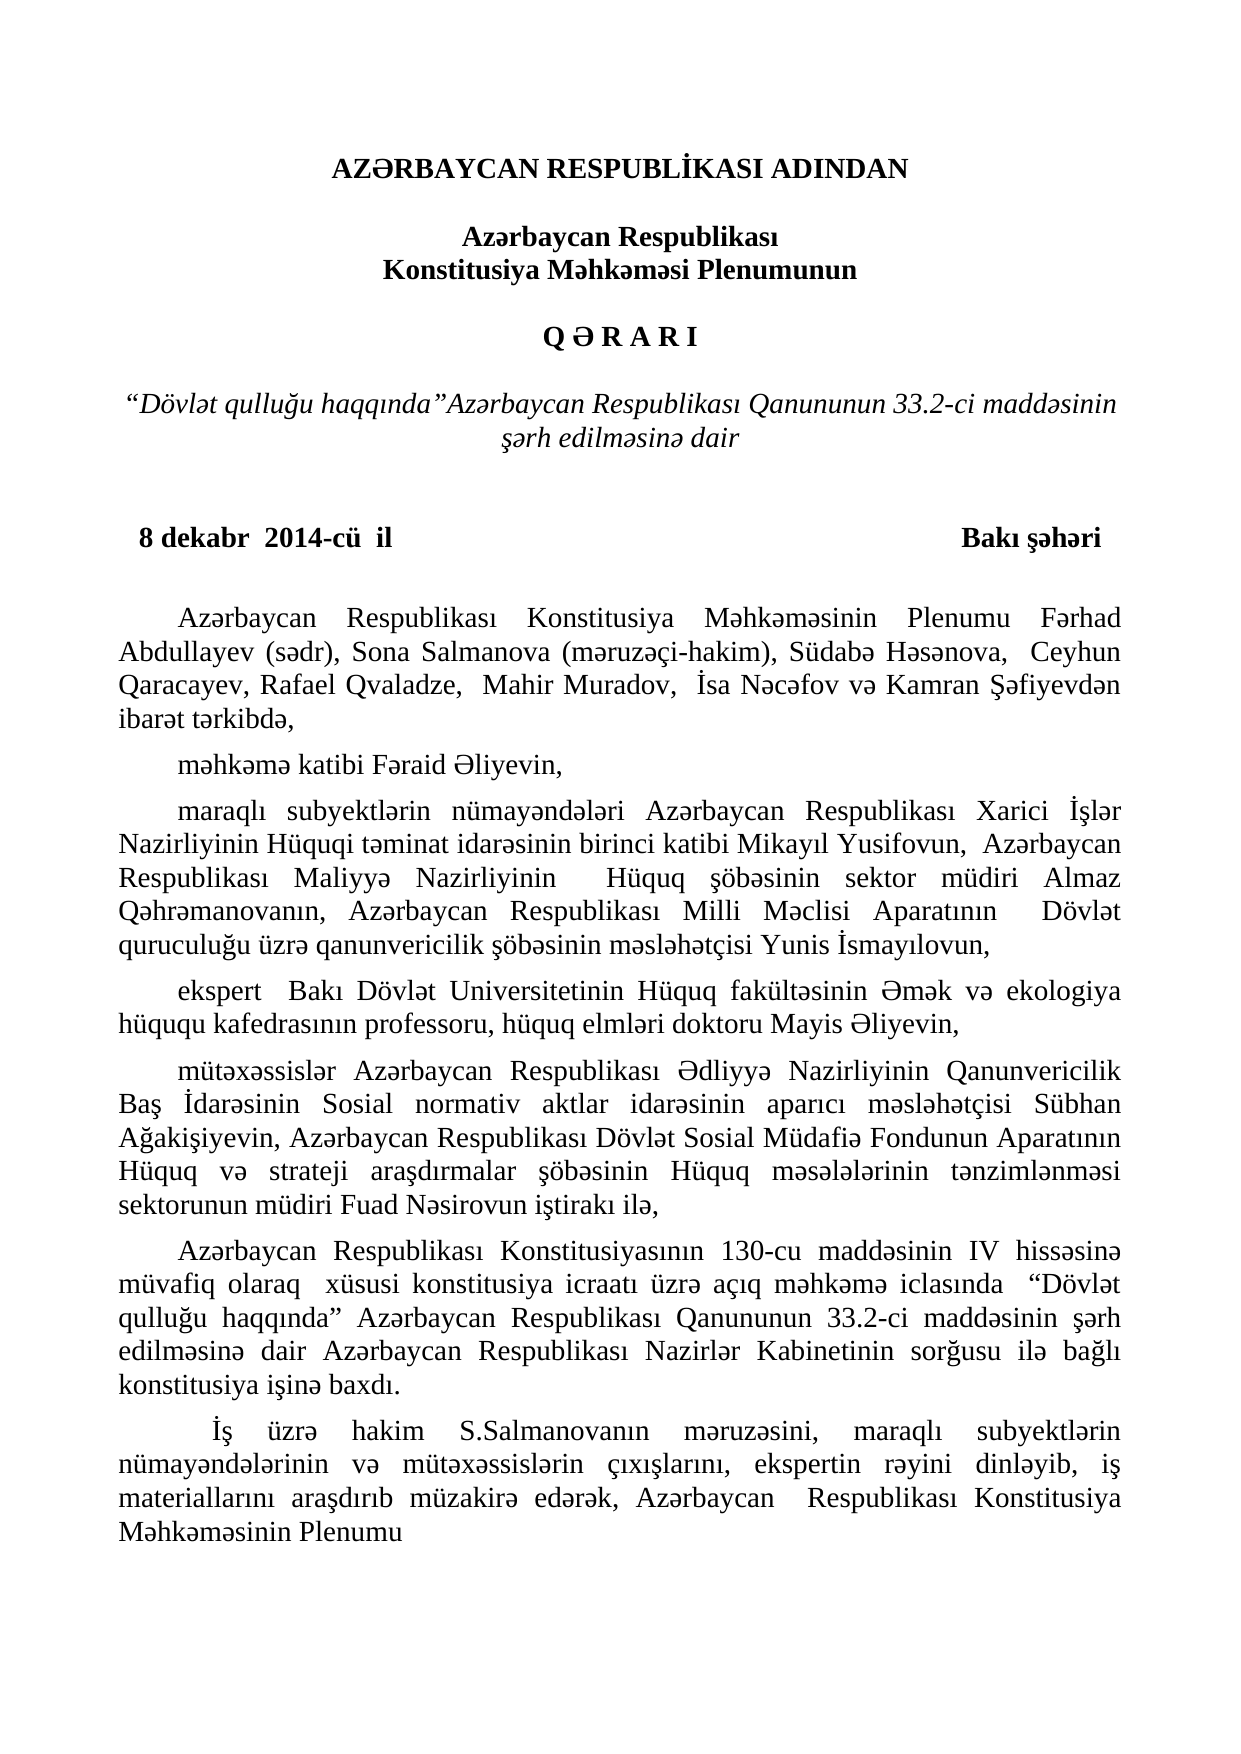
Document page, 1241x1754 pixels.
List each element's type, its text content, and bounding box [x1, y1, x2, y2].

text “Dövlət qulluğu haqqında”Azərbaycan Respublikası Qanununun 33.2-ci maddəsinin şərh edilməsinə dair [118, 386, 1122, 453]
text 8 dekabr 2014-cü il Bakı şəhəri [118, 521, 1122, 554]
text mütəxəssislər Azərbaycan Respublikası Ədliyyə Nazirliyinin Qanunvericilik Baş İdarəsinin Sosial normativ aktlar idarəsinin aparıcı məsləhətçisi Sübhan Ağakişiyevin, Azərbaycan Respublikası Dövlət Sosial Müdafiə Fondunun Aparatının Hüquq və strateji araşdırmalar şöbəsinin Hüquq məsələlərinin tənzimlənməsi sektorunun müdiri Fuad Nəsirovun iştirakı ilə, [118, 1053, 1122, 1220]
text ekspert Bakı Dövlət Universitetinin Hüquq fakültəsinin Əmək və ekologiya hüququ kafedrasının professoru, hüquq elmləri doktoru Mayis Əliyevin, [118, 973, 1122, 1040]
text İş üzrə hakim S.Salmanovanın məruzəsini, maraqlı subyektlərin nümayəndələrinin və mütəxəssislərin çıxışlarını, ekspertin rəyini dinləyib, iş materiallarını araşdırıb müzakirə edərək, Azərbaycan Respublikası Konstitusiya Məhkəməsinin Plenumu [118, 1413, 1122, 1547]
text maraqlı subyektlərin nümayəndələri Azərbaycan Respublikası Xarici İşlər Nazirliyinin Hüquqi təminat idarəsinin birinci katibi Mikayıl Yusifovun, Azərbaycan Respublikası Maliyyə Nazirliyinin Hüquq şöbəsinin sektor müdiri Almaz Qəhrəmanovanın, Azərbaycan Respublikası Milli Məclisi Aparatının Dövlət quruculuğu üzrə qanunvericilik şöbəsinin məsləhətçisi Yunis İsmayılovun, [118, 793, 1122, 961]
text məhkəmə katibi Fəraid Əliyevin, [118, 747, 1122, 780]
text Q Ə R A R I [118, 319, 1122, 353]
text Azərbaycan Respublikası [118, 219, 1122, 252]
text Konstitusiya Məhkəməsi Plenumunun [118, 252, 1122, 286]
text Azərbaycan Respublikası Konstitusiyasının 130-cu maddəsinin IV hissəsinə müvafiq olaraq xüsusi konstitusiya icraatı üzrə açıq məhkəmə iclasında “Dövlət qulluğu haqqında” Azərbaycan Respublikası Qanununun 33.2-ci maddəsinin şərh edilməsinə dair Azərbaycan Respublikası Nazirlər Kabinetinin sorğusu ilə bağlı konstitusiya işinə baxdı. [118, 1233, 1122, 1401]
text AZƏRBAYCAN RESPUBLİKASI ADINDAN [118, 152, 1122, 185]
text Azərbaycan Respublikası Konstitusiya Məhkəməsinin Plenumu Fərhad Abdullayev (sədr), Sona Salmanova (məruzəçi-hakim), Südabə Həsənova, Ceyhun Qaracayev, Rafael Qvaladze, Mahir Muradov, İsa Nəcəfov və Kamran Şəfiyevdən ibarət tərkibdə, [118, 600, 1122, 734]
